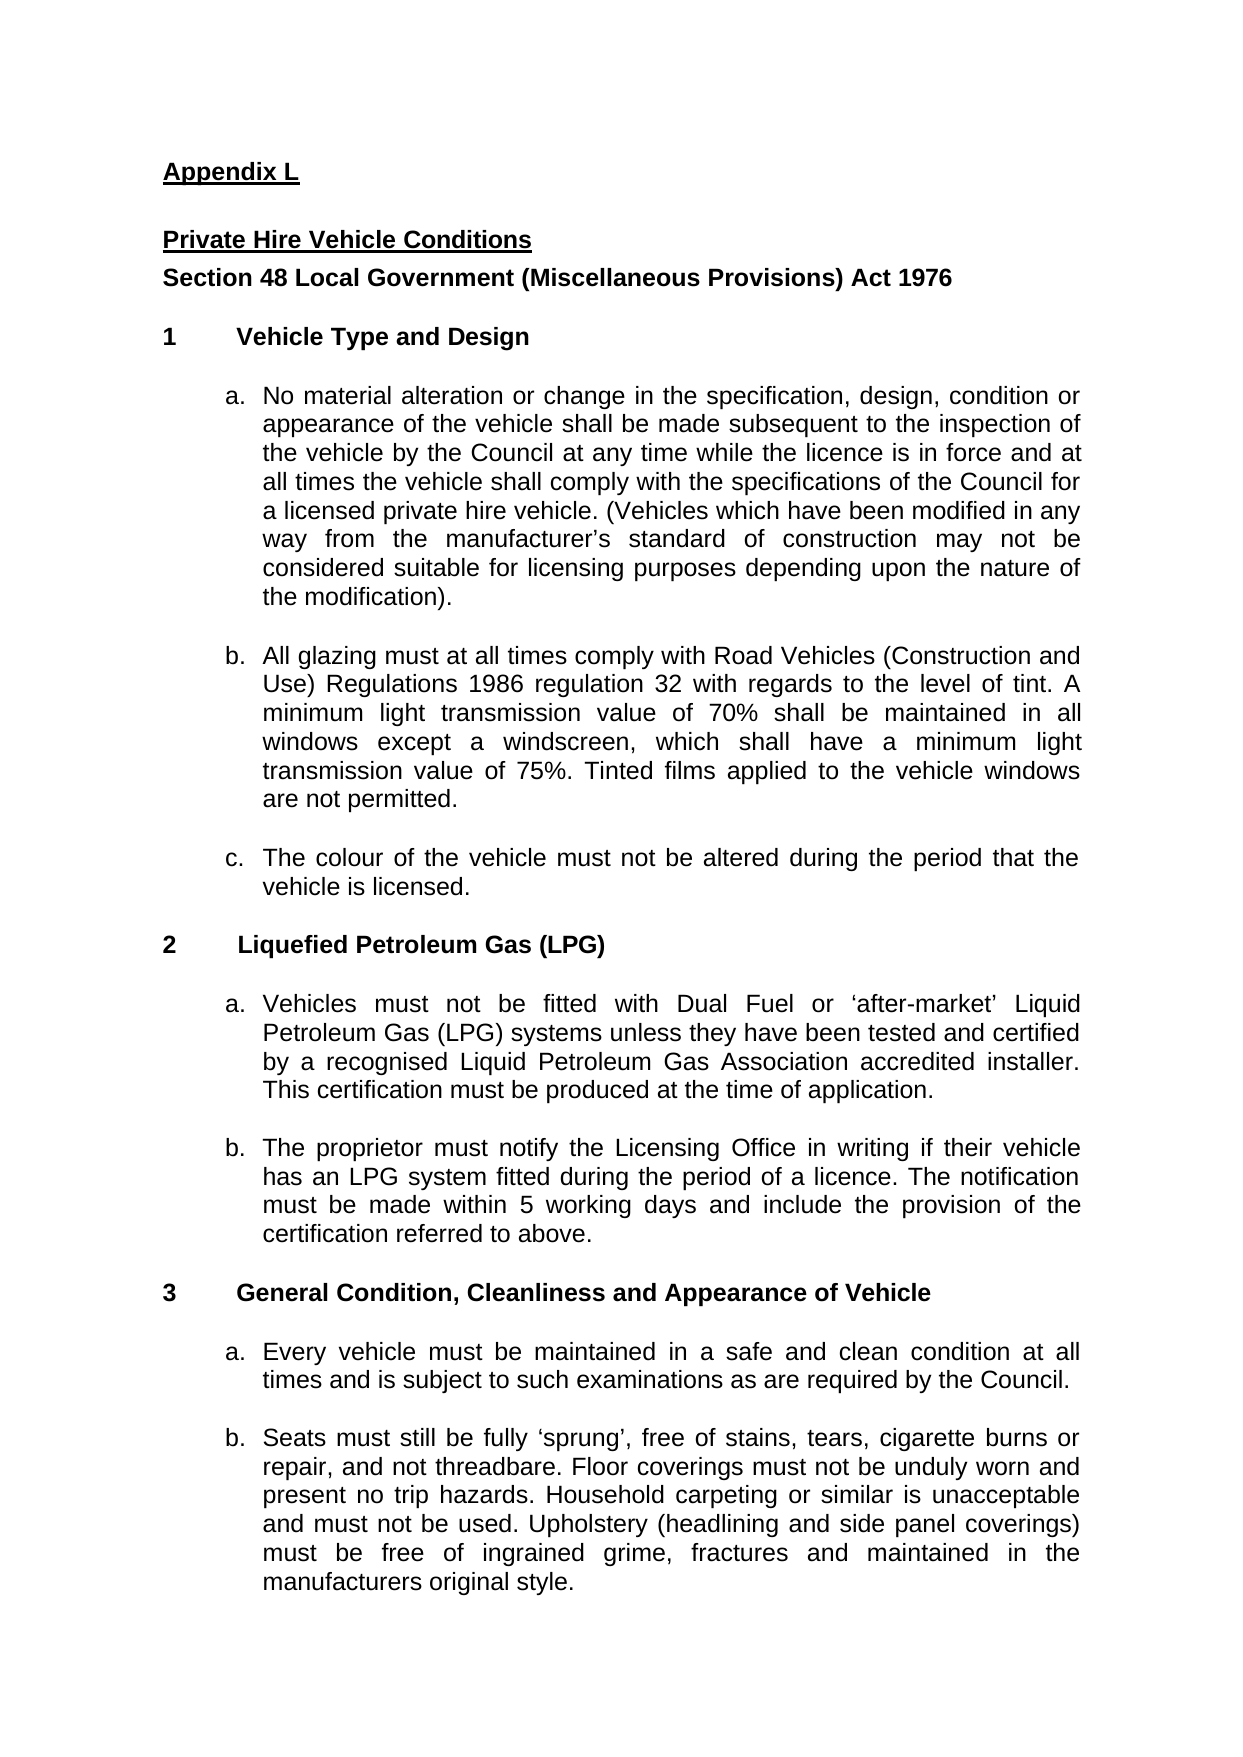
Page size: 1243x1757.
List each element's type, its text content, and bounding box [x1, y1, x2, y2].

subtitle Section 48 Local Government (Miscellaneous Provisions) Act 1976 [162, 263, 1182, 292]
text Appendix L [163, 157, 1182, 186]
list All glazing must at all times comply with Road Vehicles (Construction and Use) Regulations 1986 regulation 32 with regards to the level of tint. A minimum light transmission value of 70% shall be maintained in all windows except a windscreen, which shall have a minimum light transmission value of 75%. Tinted films applied to the vehicle windows are not permitted. [225, 641, 1082, 813]
list No material alteration or change in the specification, design, condition or appearance of the vehicle shall be made subsequent to the inspection of the vehicle by the Council at any time while the licence is in force and at all times the vehicle shall comply with the specifications of the Council for a licensed private hire vehicle. (Vehicles which have been modified in any way from the manufacturer’s standard of construction may not be considered suitable for licensing purposes depending upon the nature of the modification). [225, 381, 1082, 611]
list The colour of the vehicle must not be altered during the period that the vehicle is licensed. [225, 843, 1081, 901]
list Vehicle Type and Design [162, 322, 1182, 351]
list Every vehicle must be maintained in a safe and clean condition at all times and is subject to such examinations as are required by the Council. [225, 1337, 1081, 1394]
subtitle General Condition, Cleanliness and Appearance of Vehicle [162, 1278, 1182, 1307]
list Vehicles must not be fitted with Dual Fuel or ‘after-market’ Liquid Petroleum Gas (LPG) systems unless they have been tested and certified by a recognised Liquid Petroleum Gas Association accredited installer. This certification must be produced at the time of application. [225, 989, 1082, 1104]
text Private Hire Vehicle Conditions [162, 225, 1182, 254]
subtitle Liquefied Petroleum Gas (LPG) [162, 931, 1182, 959]
list Seats must still be fully ‘sprung’, free of stains, tears, cigarette burns or repair, and not threadbare. Floor coverings must not be unduly worn and present no trip hazards. Household carpeting or similar is unacceptable and must not be used. Upholstery (headlining and side panel coverings) must be free of ingrained grime, fractures and maintained in the manufacturers original style. [225, 1423, 1082, 1595]
list The proprietor must notify the Licensing Office in writing if their vehicle has an LPG system fitted during the period of a licence. The notification must be made within 5 working days and include the provision of the certification referred to above. [225, 1133, 1082, 1248]
